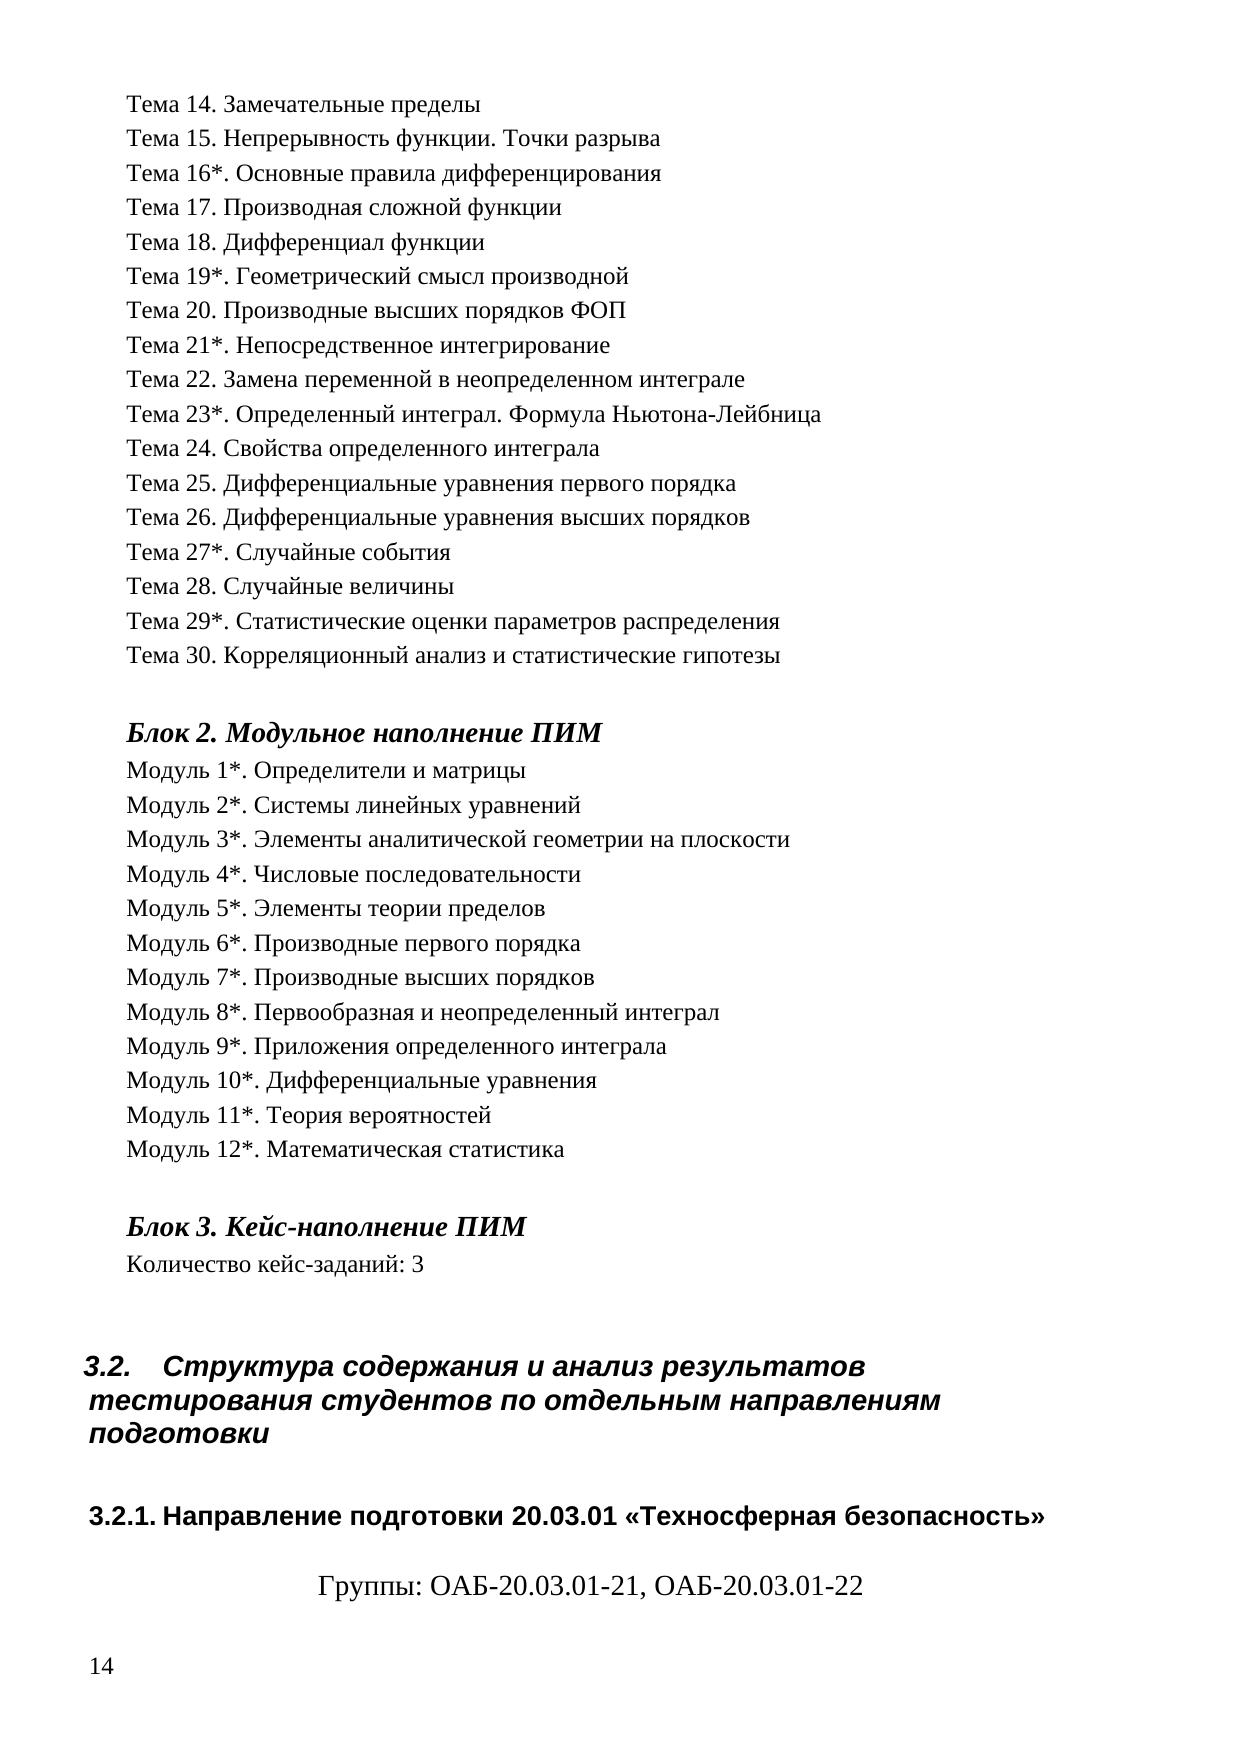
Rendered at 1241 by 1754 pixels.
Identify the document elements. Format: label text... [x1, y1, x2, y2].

text Модуль 5*. Элементы теории пределов [126, 893, 1092, 922]
text Тема 17. Производная сложной функции [126, 192, 1092, 221]
text Тема 30. Корреляционный анализ и статистические гипотезы [126, 640, 1092, 669]
text Группы: ОАБ-20.03.01-21, ОАБ-20.03.01-22 [89, 1568, 1092, 1602]
text Модуль 4*. Числовые последовательности [126, 859, 1092, 887]
text Тема 16*. Основные правила дифференцирования [126, 158, 1092, 186]
subtitle Структура содержания и анализ результатов тестирования студентов по отдельным направлениям подготовки [89, 1349, 1092, 1450]
text Количество кейс-заданий: 3 [126, 1249, 1092, 1278]
text Тема 22. Замена переменной в неопределенном интеграле [126, 364, 1092, 393]
text Модуль 1*. Определители и матрицы [126, 755, 1092, 784]
text Тема 21*. Непосредственное интегрирование [126, 330, 1092, 359]
text Блок 2. Модульное наполнение ПИМ [126, 715, 1092, 748]
text Модуль 12*. Математическая статистика [126, 1134, 1092, 1163]
text Модуль 10*. Дифференциальные уравнения [126, 1066, 1092, 1094]
text Блок 3. Кейс-наполнение ПИМ [126, 1209, 1092, 1243]
text Тема 20. Производные высших порядков ФОП [126, 296, 1092, 324]
text Тема 24. Свойства определенного интеграла [126, 433, 1092, 462]
text Модуль 6*. Производные первого порядка [126, 928, 1092, 956]
text Модуль 3*. Элементы аналитической геометрии на плоскости [126, 824, 1092, 853]
text Модуль 11*. Теория вероятностей [126, 1100, 1092, 1129]
text Тема 26. Дифференциальные уравнения высших порядков [126, 502, 1092, 531]
text Тема 19*. Геометрический смысл производной [126, 261, 1092, 290]
text Тема 15. Непрерывность функции. Точки разрыва [126, 123, 1092, 152]
text Тема 28. Случайные величины [126, 571, 1092, 600]
text Модуль 9*. Приложения определенного интеграла [126, 1031, 1092, 1060]
text Модуль 8*. Первообразная и неопределенный интеграл [126, 997, 1092, 1025]
text Тема 14. Замечательные пределы [126, 89, 1092, 117]
text Направление подготовки 20.03.01 «Техносферная безопасность» [89, 1500, 1092, 1531]
text Тема 23*. Определенный интеграл. Формула Ньютона-Лейбница [126, 399, 1092, 428]
text Модуль 7*. Производные высших порядков [126, 962, 1092, 991]
text Модуль 2*. Системы линейных уравнений [126, 790, 1092, 818]
text Тема 29*. Статистические оценки параметров распределения [126, 606, 1092, 634]
text Тема 18. Дифференциал функции [126, 227, 1092, 255]
text Тема 27*. Случайные события [126, 537, 1092, 566]
text Тема 25. Дифференциальные уравнения первого порядка [126, 468, 1092, 497]
